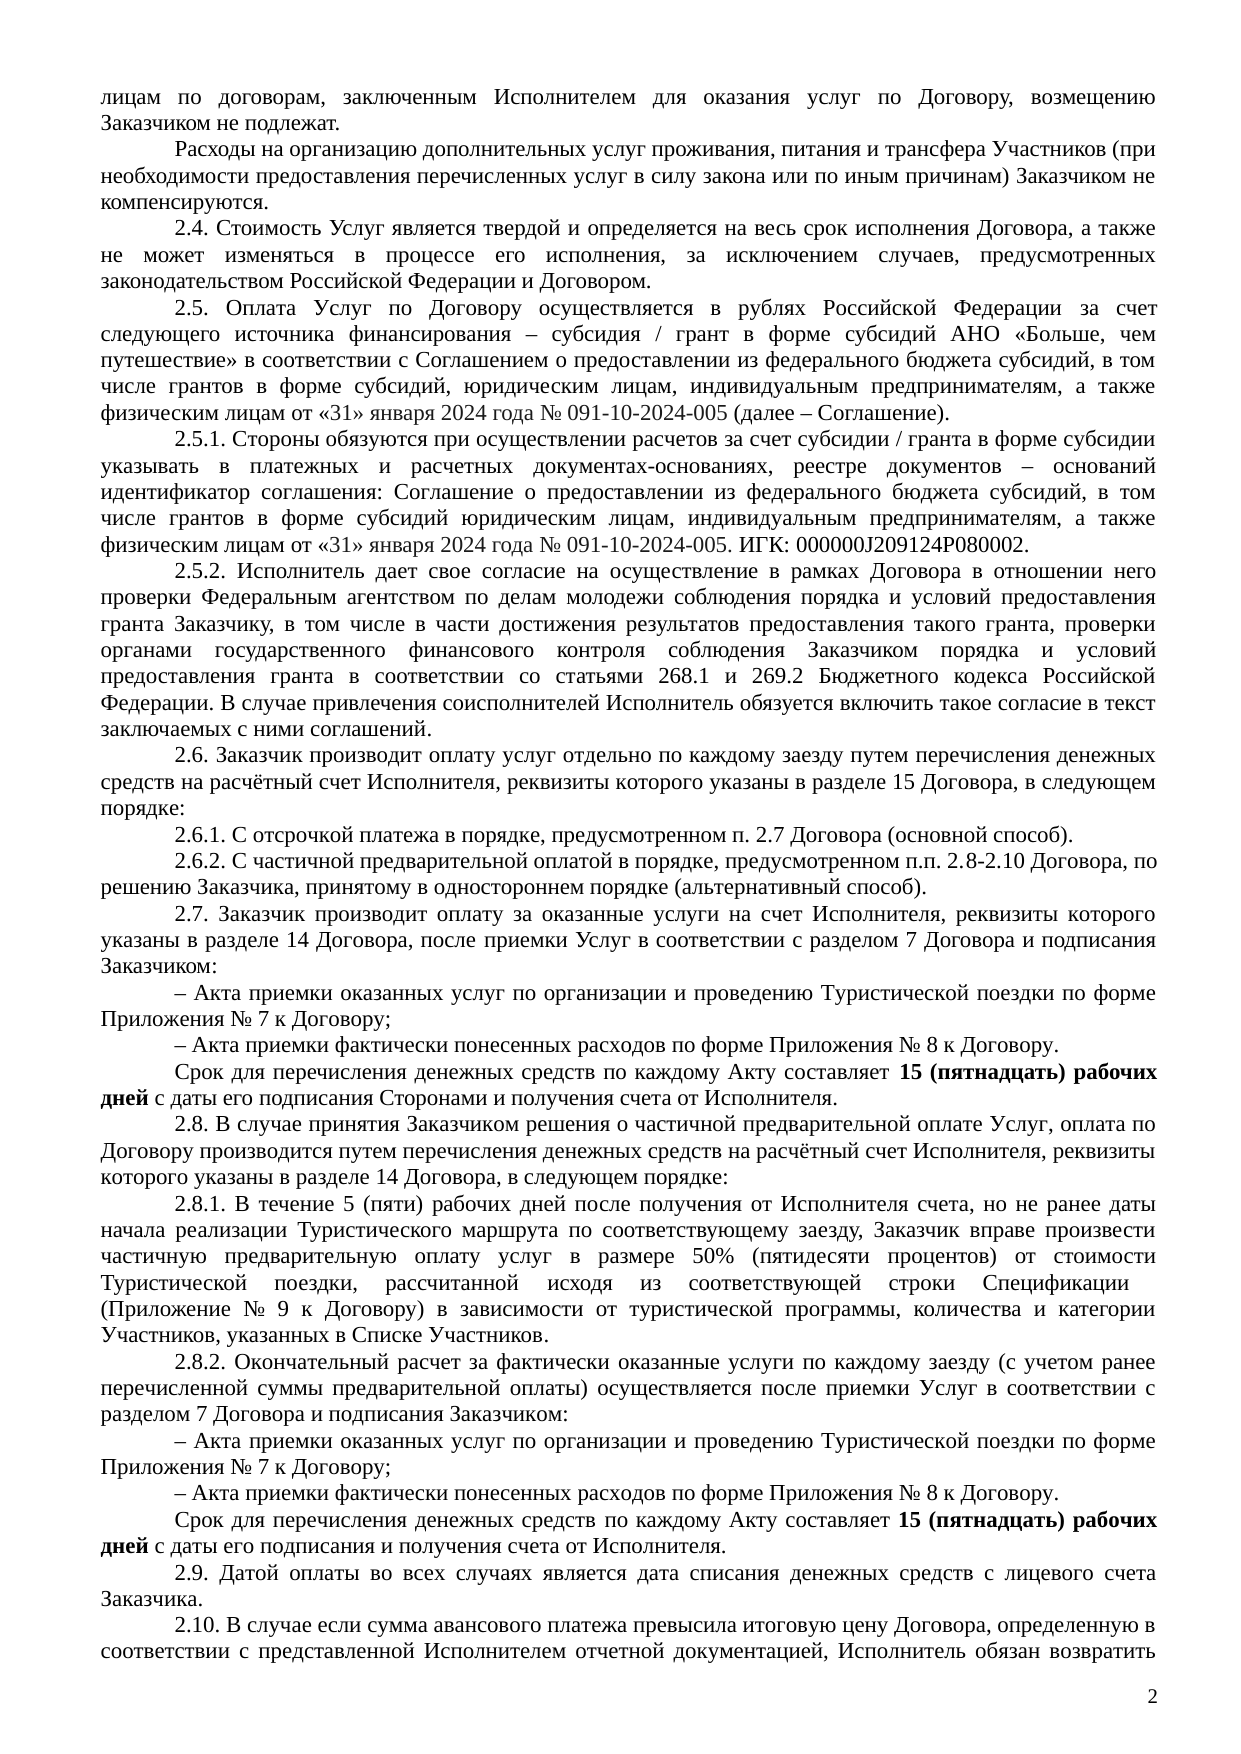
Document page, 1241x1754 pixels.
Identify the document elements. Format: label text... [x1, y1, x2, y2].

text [100, 83, 1157, 135]
text – Акта приемки фактически понесенных расходов по форме Приложения № 8 к Договору. [100, 1479, 1157, 1506]
text Расходы на организацию дополнительных услуг проживания, питания и трансфера Участников (при необходимости предоставления перечисленных услуг в силу закона или по иным причинам) Заказчиком не компенсируются. [100, 135, 1157, 214]
text 2.6.1. С отсрочкой платежа в порядке, предусмотренном п. 2.7 Договора (основной способ). [100, 821, 1157, 847]
text – Акта приемки оказанных услуг по организации и проведению Туристической поездки по форме Приложения № 7 к Договору; [100, 1427, 1157, 1479]
text 2.5. Оплата Услуг по Договору осуществляется в рублях Российской Федерации за счет следующего источника финансирования – субсидия / грант в форме субсидий АНО «Больше, чем путешествие» в соответствии с Соглашением о предоставлении из федерального бюджета субсидий, в том числе грантов в форме субсидий, юридическим лицам, индивидуальным предпринимателям, а также физическим лицам от «31» января 2024 года № 091-10-2024-005 (далее – Соглашение). [100, 293, 1157, 425]
text 2.5.1. Стороны обязуются при осуществлении расчетов за счет субсидии / гранта в форме субсидии указывать в платежных и расчетных документах-основаниях, реестре документов – оснований идентификатор соглашения: Соглашение о предоставлении из федерального бюджета субсидий, в том числе грантов в форме субсидий юридическим лицам, индивидуальным предпринимателям, а также физическим лицам от «31» января 2024 года № 091-10-2024-005. ИГК: 000000J209124P080002. [100, 425, 1157, 557]
text 2.8. В случае принятия Заказчиком решения о частичной предварительной оплате Услуг, оплата по Договору производится путем перечисления денежных средств на расчётный счет Исполнителя, реквизиты которого указаны в разделе 14 Договора, в следующем порядке: [100, 1111, 1157, 1189]
text 2.8.2. Окончательный расчет за фактически оказанные услуги по каждому заезду (с учетом ранее перечисленной суммы предварительной оплаты) осуществляется после приемки Услуг в соответствии с разделом 7 Договора и подписания Заказчиком: [100, 1348, 1157, 1427]
text 2.5.2. Исполнитель дает свое согласие на осуществление в рамках Договора в отношении него проверки Федеральным агентством по делам молодежи соблюдения порядка и условий предоставления гранта Заказчику, в том числе в части достижения результатов предоставления такого гранта, проверки органами государственного финансового контроля соблюдения Заказчиком порядка и условий предоставления гранта в соответствии со статьями 268.1 и 269.2 Бюджетного кодекса Российской Федерации. В случае привлечения соисполнителей Исполнитель обязуется включить такое согласие в текст заключаемых с ними соглашений. [100, 557, 1157, 742]
text Срок для перечисления денежных средств по каждому Акту составляет 15 (пятнадцать) рабочих дней с даты его подписания и получения счета от Исполнителя. [100, 1506, 1157, 1558]
text 2.4. Стоимость Услуг является твердой и определяется на весь срок исполнения Договора, а также не может изменяться в процессе его исполнения, за исключением случаев, предусмотренных законодательством Российской Федерации и Договором. [100, 214, 1157, 293]
text 2.7. Заказчик производит оплату за оказанные услуги на счет Исполнителя, реквизиты которого указаны в разделе 14 Договора, после приемки Услуг в соответствии с разделом 7 Договора и подписания Заказчиком: [100, 900, 1157, 979]
text 2.6.2. С частичной предварительной оплатой в порядке, предусмотренном п.п. 2.8-2.10 Договора, по решению Заказчика, принятому в одностороннем порядке (альтернативный способ). [100, 847, 1157, 900]
text – Акта приемки фактически понесенных расходов по форме Приложения № 8 к Договору. [100, 1031, 1157, 1058]
text – Акта приемки оказанных услуг по организации и проведению Туристической поездки по форме Приложения № 7 к Договору; [100, 979, 1157, 1031]
text 2.8.1. В течение 5 (пяти) рабочих дней после получения от Исполнителя счета, но не ранее даты начала реализации Туристического маршрута по соответствующему заезду, Заказчик вправе произвести частичную предварительную оплату услуг в размере 50% (пятидесяти процентов) от стоимости Туристической поездки, рассчитанной исходя из соответствующей строки Спецификации (Приложение № 9 к Договору) в зависимости от туристической программы, количества и категории Участников, указанных в Списке Участников. [100, 1189, 1157, 1348]
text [100, 1611, 1157, 1664]
text 2.6. Заказчик производит оплату услуг отдельно по каждому заезду путем перечисления денежных средств на расчётный счет Исполнителя, реквизиты которого указаны в разделе 15 Договора, в следующем порядке: [100, 742, 1157, 821]
text 2.9. Датой оплаты во всех случаях является дата списания денежных средств с лицевого счета Заказчика. [100, 1558, 1157, 1611]
text Срок для перечисления денежных средств по каждому Акту составляет 15 (пятнадцать) рабочих дней с даты его подписания Сторонами и получения счета от Исполнителя. [100, 1058, 1157, 1111]
